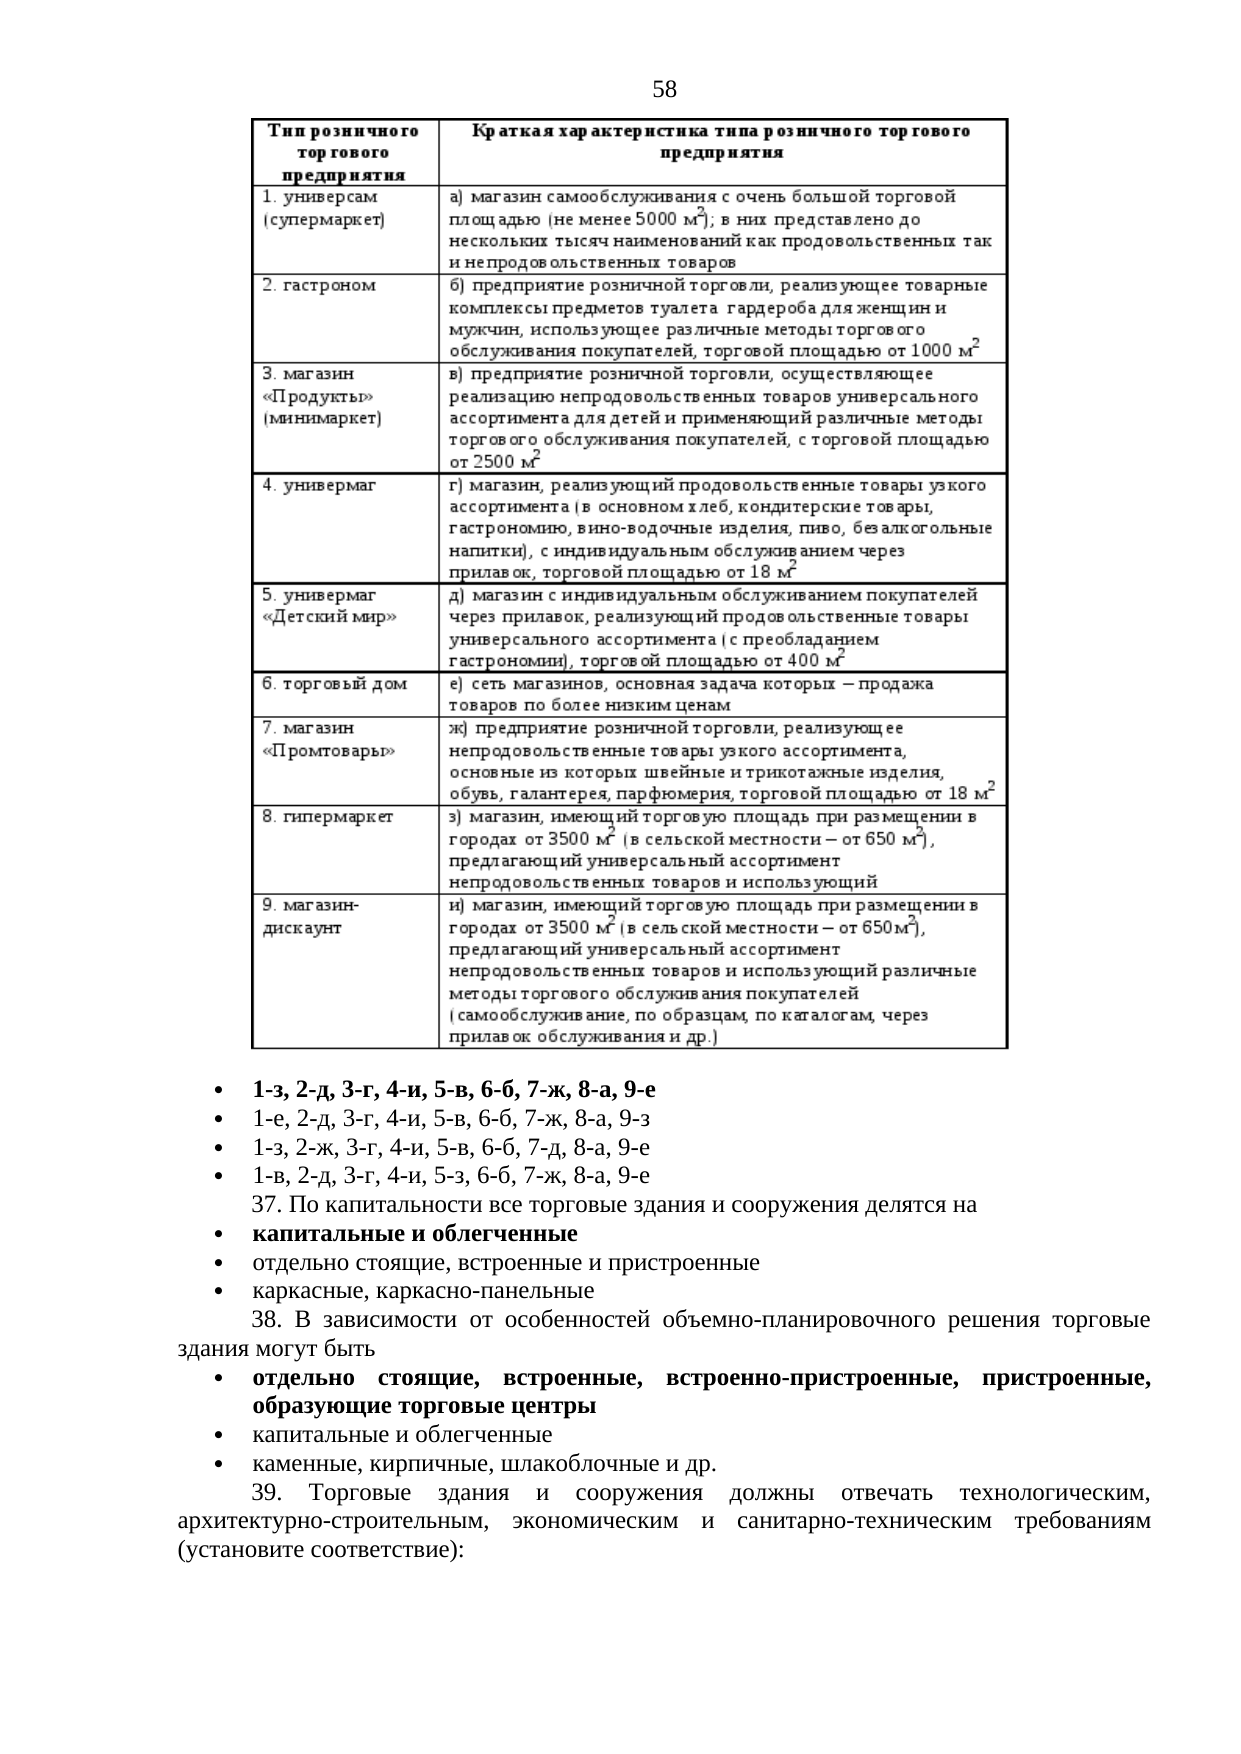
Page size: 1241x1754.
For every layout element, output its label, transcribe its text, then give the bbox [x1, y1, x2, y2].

list каркасные, каркасно-панельные [215, 1276, 1152, 1304]
list капитальные и облегченные [215, 1218, 1152, 1247]
list 1-з, 2-д, 3-г, 4-и, 5-в, 6-б, 7-ж, 8-а, 9-е [215, 1074, 1152, 1103]
text 39. Торговые здания и сооружения должны отвечать технологическим, архитектурно-строительным, экономическим и санитарно-техническим требованиям (установите соответствие): [177, 1477, 1152, 1563]
list 1-з, 2-ж, 3-г, 4-и, 5-в, 6-б, 7-д, 8-а, 9-е [215, 1132, 1152, 1161]
list 1-е, 2-д, 3-г, 4-и, 5-в, 6-б, 7-ж, 8-а, 9-з [215, 1103, 1152, 1132]
list отдельно стоящие, встроенные и пристроенные [215, 1247, 1152, 1276]
text 38. В зависимости от особенностей объемно-планировочного решения торговые здания могут быть [177, 1304, 1152, 1362]
list 1-в, 2-д, 3-г, 4-и, 5-з, 6-б, 7-ж, 8-а, 9-е [215, 1161, 1152, 1189]
list капитальные и облегченные [215, 1419, 1152, 1448]
text 37. По капитальности все торговые здания и сооружения делятся на [177, 1189, 1152, 1218]
list отдельно стоящие, встроенные, встроенно-пристроенные, пристроенные, образующие торговые центры [215, 1362, 1152, 1419]
list каменные, кирпичные, шлакоблочные и др. [215, 1448, 1152, 1477]
picture [251, 118, 1009, 1075]
